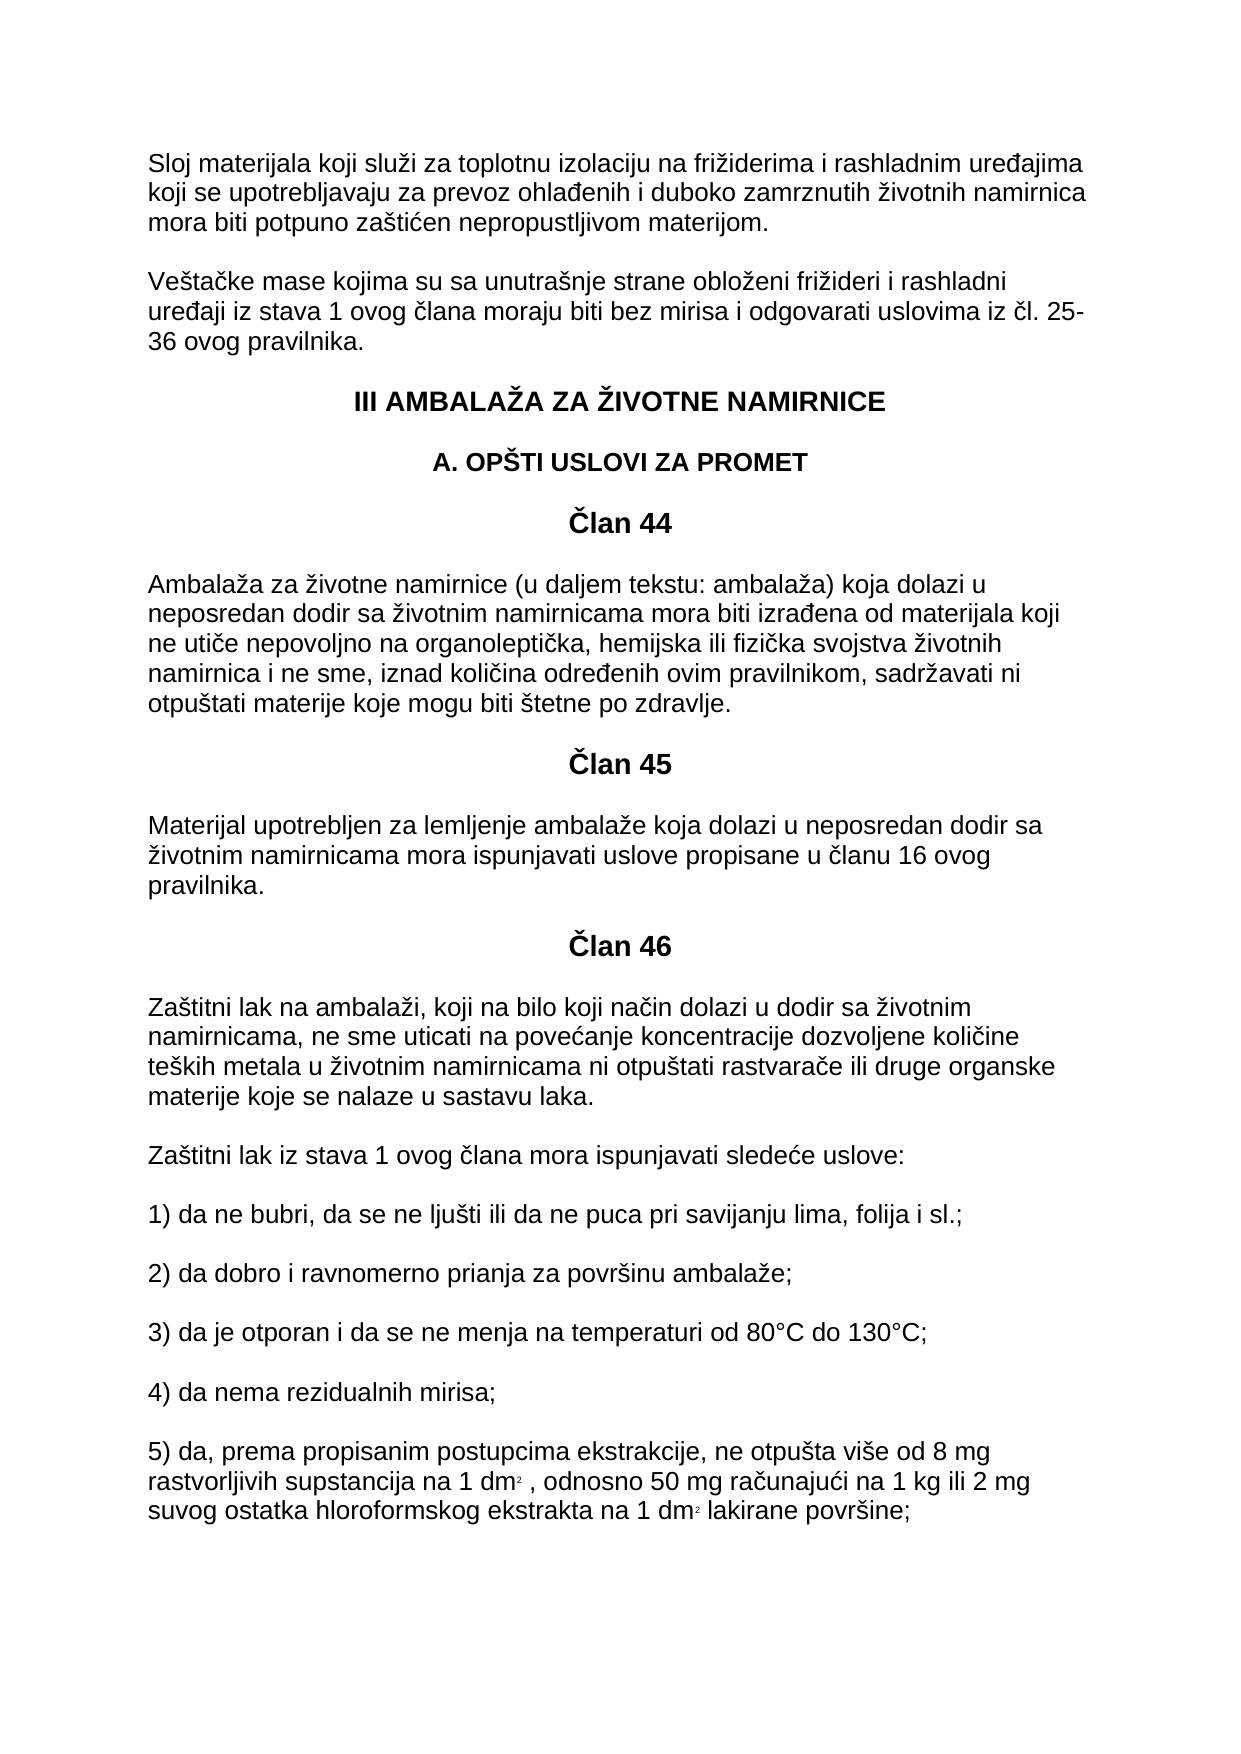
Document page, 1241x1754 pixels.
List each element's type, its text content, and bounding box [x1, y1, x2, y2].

text 4) da nema rezidualnih mirisa; [148, 1377, 1093, 1406]
text 5) da, prema propisanim postupcima ekstrakcije, ne otpušta više od 8 mg rastvorljivih supstancija na 1 dm2 , odnosno 50 mg računajući na 1 kg ili 2 mg suvog ostatka hloroformskog ekstrakta na 1 dm2 lakirane površine; [148, 1436, 1093, 1525]
text Materijal upotrebljen za lemljenje ambalaže koja dolazi u neposredan dodir sa životnim namirnicama mora ispunjavati uslove propisane u članu 16 ovog pravilnika. [148, 810, 1093, 900]
text Veštačke mase kojima su sa unutrašnje strane obloženi frižideri i rashladni uređaji iz stava 1 ovog člana moraju biti bez mirisa i odgovarati uslovima iz čl. 25-36 ovog pravilnika. [148, 266, 1093, 356]
text 1) da ne bubri, da se ne ljušti ili da ne puca pri savijanju lima, folija i sl.; [148, 1199, 1093, 1229]
text 3) da je otporan i da se ne menja na temperaturi od 80°C do 130°C; [148, 1317, 1093, 1347]
text Član 46 [148, 929, 1093, 962]
text 2) da dobro i ravnomerno prianja za površinu ambalaže; [148, 1258, 1093, 1288]
text Zaštitni lak na ambalaži, koji na bilo koji način dolazi u dodir sa životnim namirnicama, ne sme uticati na povećanje koncentracije dozvoljene količine teških metala u životnim namirnicama ni otpuštati rastvarače ili druge organske materije koje se nalaze u sastavu laka. [148, 992, 1093, 1111]
text III AMBALAŽA ZA ŽIVOTNE NAMIRNICE [148, 385, 1093, 418]
text Sloj materijala koji služi za toplotnu izolaciju na frižiderima i rashladnim uređajima koji se upotrebljavaju za prevoz ohlađenih i duboko zamrznutih životnih namirnica mora biti potpuno zaštićen nepropustljivom materijom. [148, 148, 1093, 237]
text Zaštitni lak iz stava 1 ovog člana mora ispunjavati sledeće uslove: [148, 1140, 1093, 1170]
text A. OPŠTI USLOVI ZA PROMET [148, 447, 1093, 477]
text Član 45 [148, 747, 1093, 781]
text Ambalaža za životne namirnice (u daljem tekstu: ambalaža) koja dolazi u neposredan dodir sa životnim namirnicama mora biti izrađena od materijala koji ne utiče nepovoljno na organoleptička, hemijska ili fizička svojstva životnih namirnica i ne sme, iznad količina određenih ovim pravilnikom, sadržavati ni otpuštati materije koje mogu biti štetne po zdravlje. [148, 569, 1093, 718]
text Član 44 [148, 506, 1093, 539]
